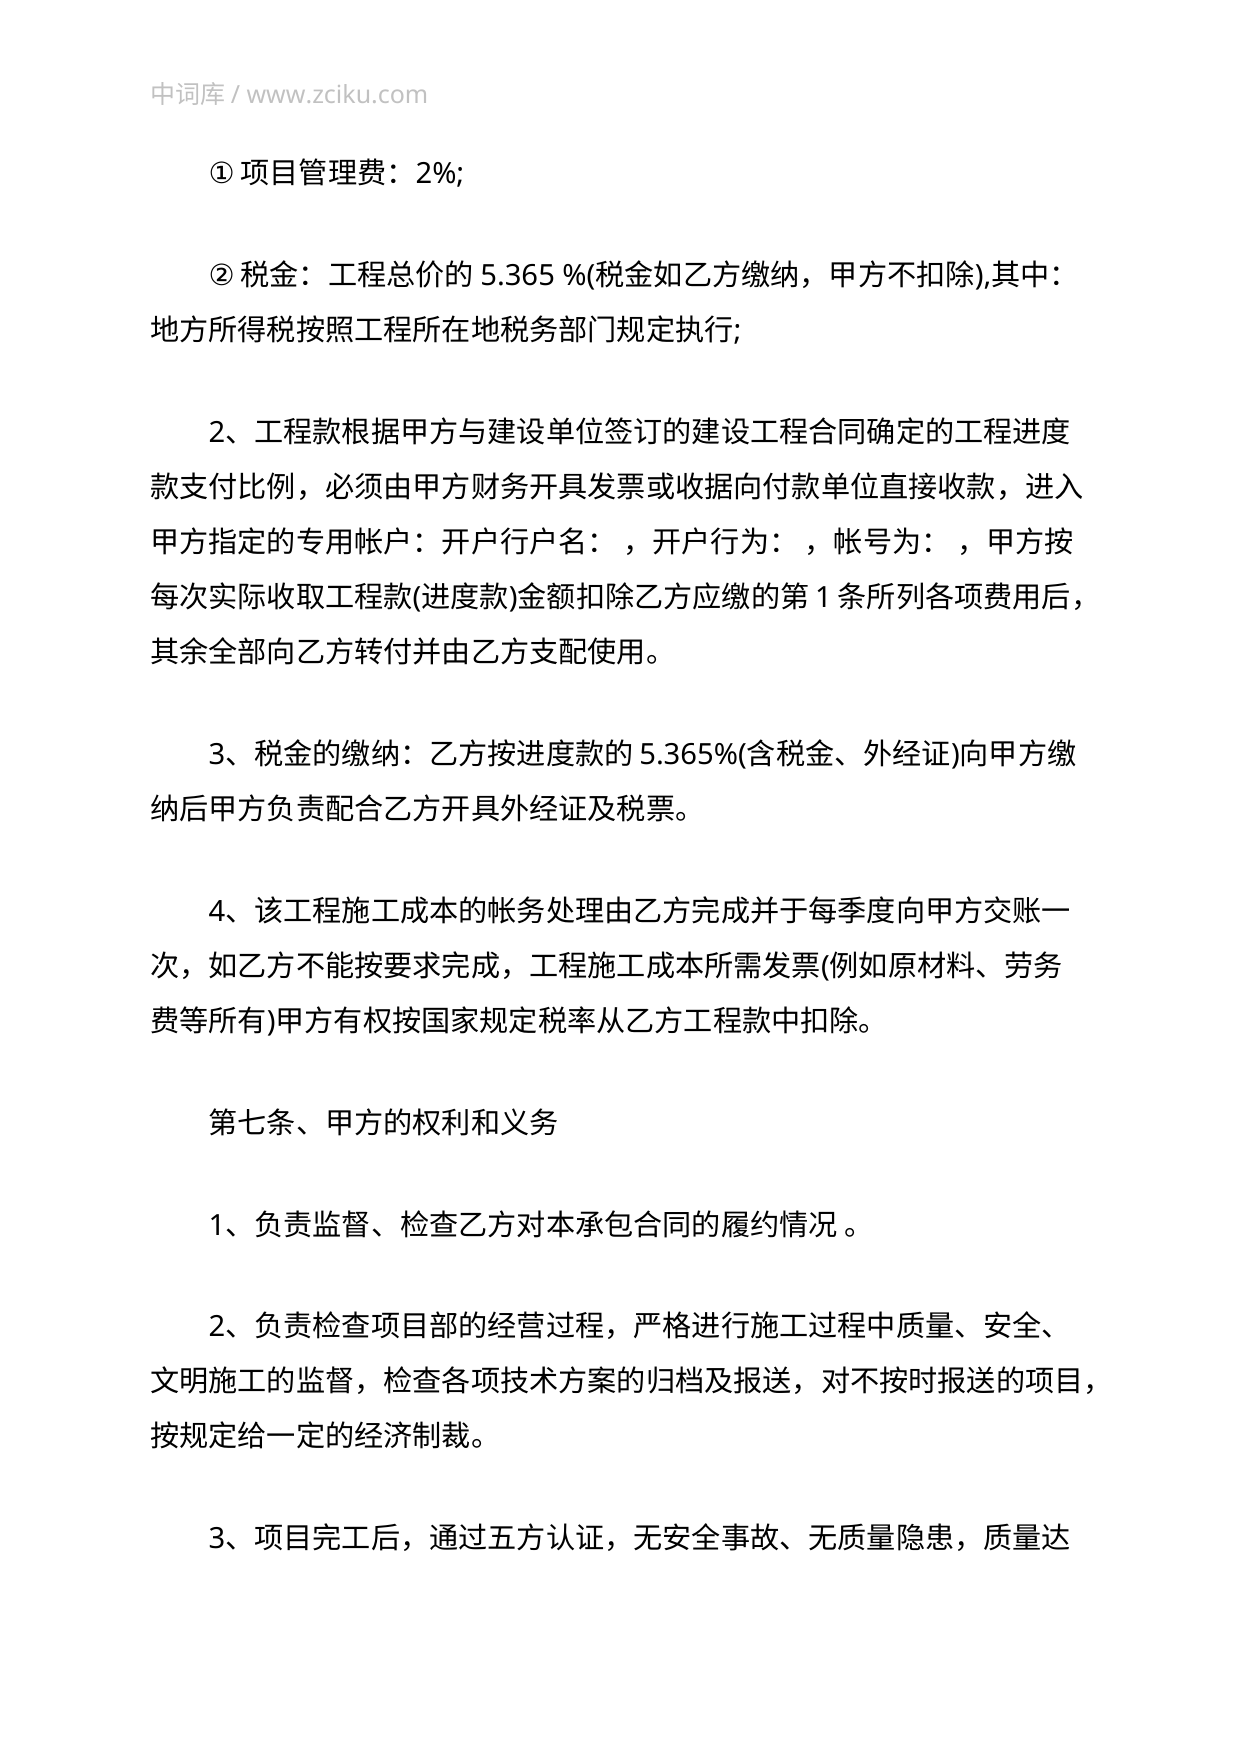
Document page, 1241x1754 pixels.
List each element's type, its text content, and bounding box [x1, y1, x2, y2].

text 1、负责监督、检查乙方对本承包合同的履约情况 。 [150, 1201, 1090, 1243]
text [150, 1515, 1090, 1557]
text 2、负责检查项目部的经营过程，严格进行施工过程中质量、安全、文明施工的监督，检查各项技术方案的归档及报送，对不按时报送的项目，按规定给一定的经济制裁。 [150, 1303, 1090, 1455]
text 2、工程款根据甲方与建设单位签订的建设工程合同确定的工程进度款支付比例，必须由甲方财务开具发票或收据向付款单位直接收款，进入甲方指定的专用帐户：开户行户名： ，开户行为： ，帐号为： ，甲方按每次实际收取工程款(进度款)金额扣除乙方应缴的第1条所列各项费用后，其余全部向乙方转付并由乙方支配使用。 [150, 409, 1090, 671]
text 4、该工程施工成本的帐务处理由乙方完成并于每季度向甲方交账一次，如乙方不能按要求完成，工程施工成本所需发票(例如原材料、劳务费等所有)甲方有权按国家规定税率从乙方工程款中扣除。 [150, 887, 1090, 1040]
text ②税金：工程总价的 5.365 %(税金如乙方缴纳，甲方不扣除),其中：地方所得税按照工程所在地税务部门规定执行; [150, 252, 1090, 349]
text 第七条、甲方的权利和义务 [150, 1099, 1090, 1142]
text ①项目管理费：2%; [150, 150, 1090, 192]
text 3、税金的缴纳：乙方按进度款的5.365%(含税金、外经证)向甲方缴纳后甲方负责配合乙方开具外经证及税票。 [150, 731, 1090, 828]
